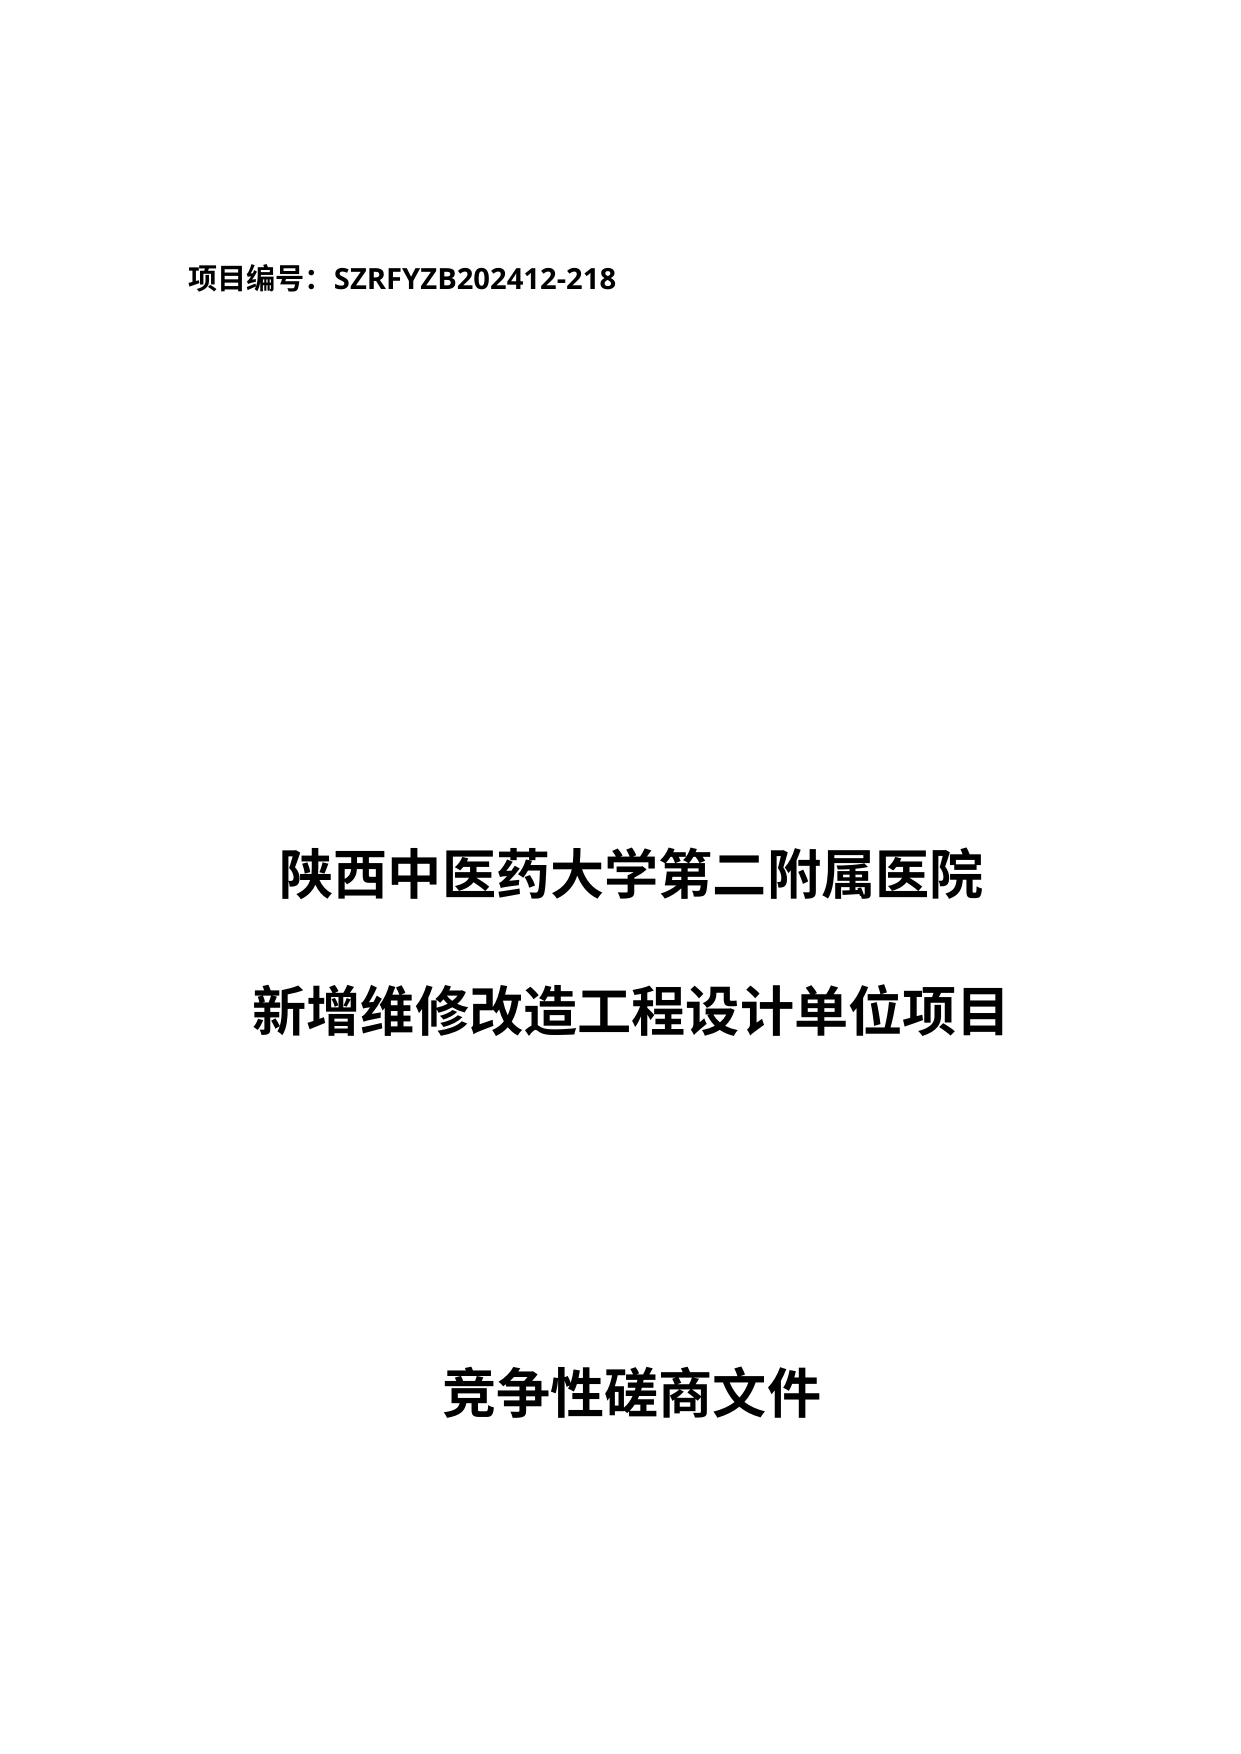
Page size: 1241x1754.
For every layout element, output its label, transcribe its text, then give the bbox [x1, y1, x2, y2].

text 新增维修改造工程设计单位项目 [188, 959, 1075, 1056]
text 项目编号：SZRFYZB202412-218 [188, 244, 1075, 309]
text 竞争性磋商文件 [188, 1341, 1075, 1439]
text 陕西中医药大学第二附属医院 [188, 822, 1075, 919]
